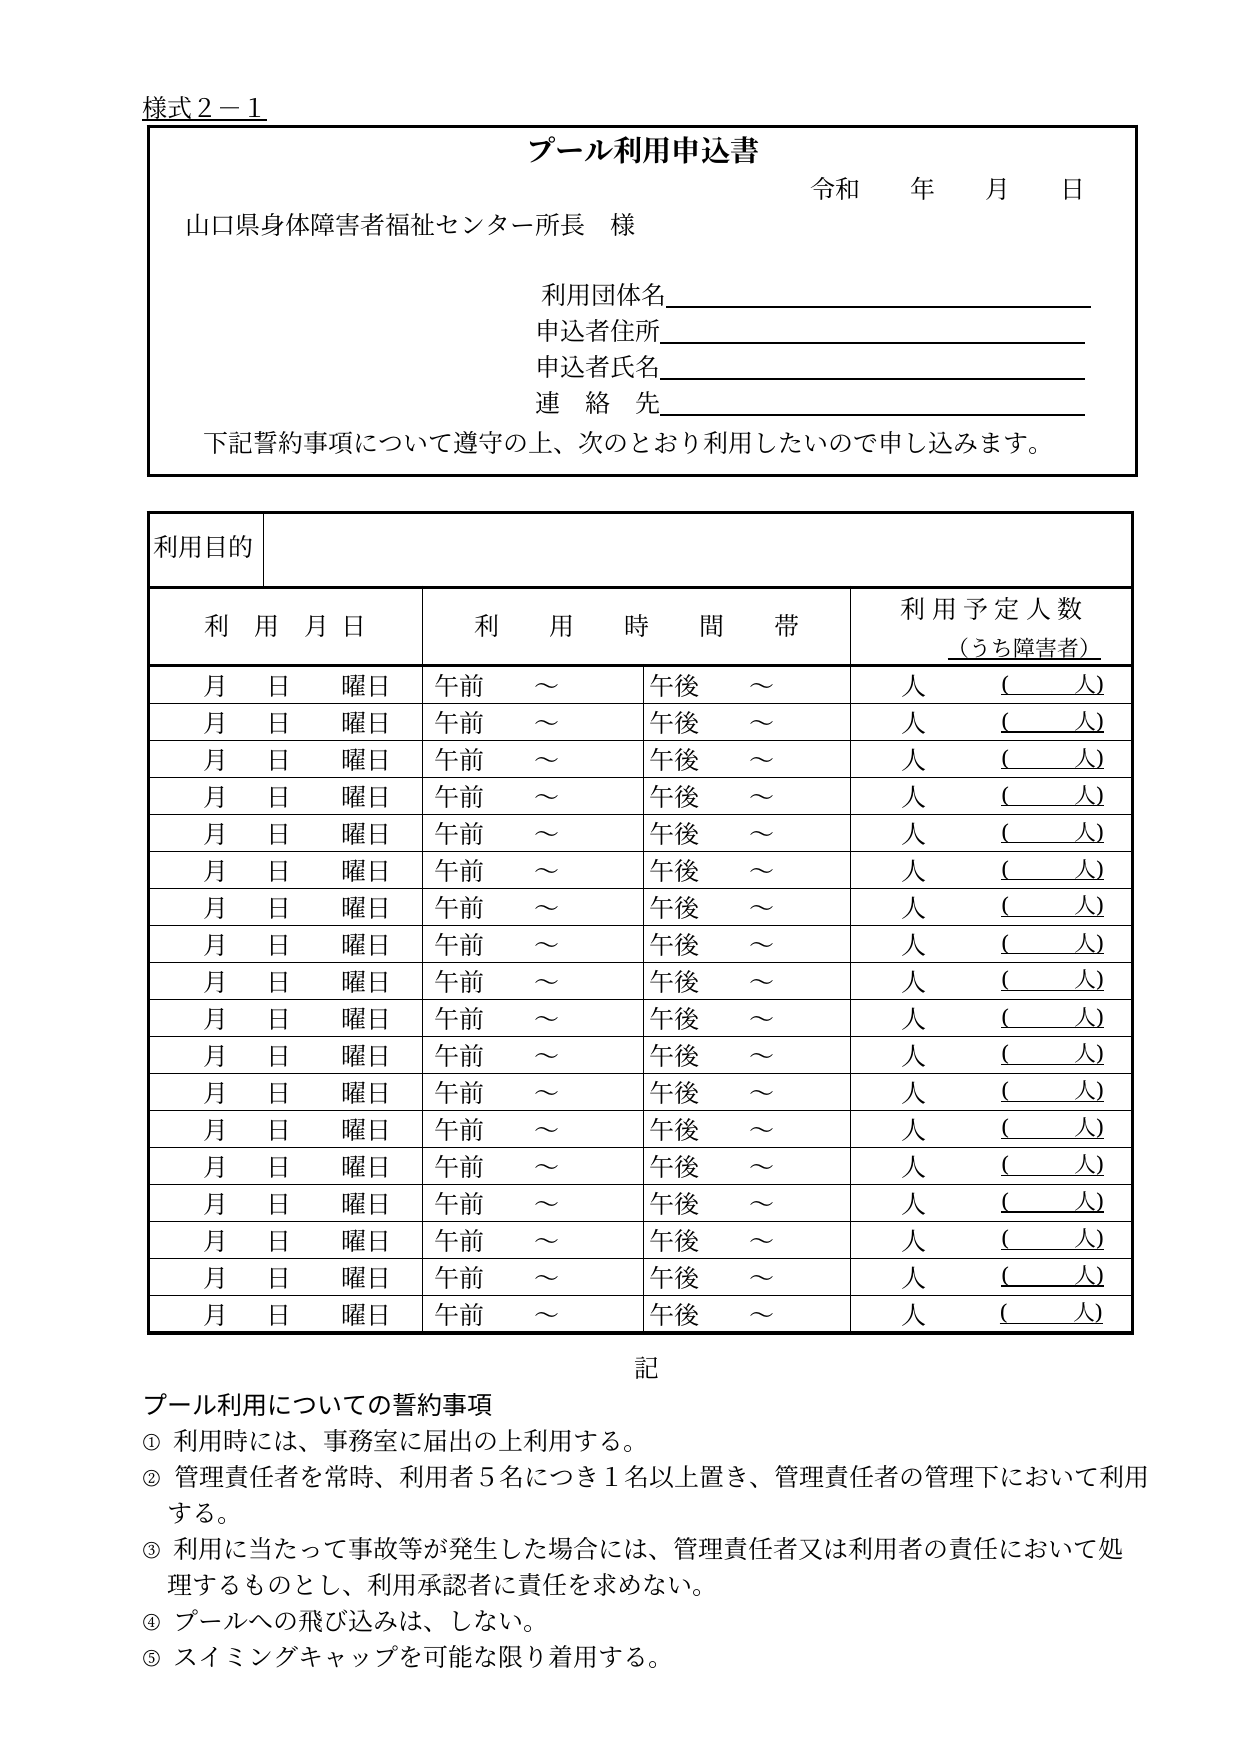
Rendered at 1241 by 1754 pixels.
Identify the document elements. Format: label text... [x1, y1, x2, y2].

table_cell 人 [851, 1296, 994, 1331]
table_cell 午後 ～ [644, 1148, 850, 1183]
table_cell ( 人) [996, 1222, 1131, 1257]
text ③ 利用に当たって事故等が発生した場合には、管理責任者又は利用者の責任において処 [142, 1529, 1152, 1565]
table_cell 人 [851, 889, 996, 925]
table_cell 月 日 曜日 [150, 926, 422, 962]
table_cell 月 日 曜日 [150, 1074, 422, 1109]
table_cell 人 [851, 1222, 996, 1257]
table_cell 午後 ～ [644, 667, 850, 703]
table_cell 午前 ～ [423, 1037, 643, 1073]
table_cell 午前 ～ [423, 852, 643, 888]
table_cell ( 人) [996, 852, 1131, 888]
table_cell 午前 ～ [423, 963, 643, 999]
table_cell 人 [851, 1111, 996, 1147]
table_cell ( 人) [996, 889, 1131, 925]
table_cell 利 用 月 日 [150, 589, 422, 664]
text ④ プールへの飛び込みは、しない。 [142, 1601, 1152, 1637]
table_cell 人 [851, 852, 996, 888]
table_cell 午後 ～ [644, 741, 850, 777]
table_cell ( 人) [996, 1000, 1131, 1036]
table_cell 午前 ～ [423, 1074, 643, 1109]
table_cell ( 人) [996, 1037, 1131, 1073]
table_cell ( 人) [996, 778, 1131, 814]
table_cell ( 人) [994, 1296, 1131, 1331]
table_cell 午後 ～ [644, 1222, 850, 1257]
table_cell 人 [851, 963, 996, 999]
table_cell 人 [851, 704, 996, 740]
table_cell 人 [851, 1000, 996, 1036]
table_cell 午後 ～ [644, 1111, 850, 1147]
text ① 利用時には、事務室に届出の上利用する。 [142, 1421, 1152, 1457]
table_cell 月 日 曜日 [150, 704, 422, 740]
table_cell 人 [851, 1074, 996, 1109]
table_cell ( 人) [996, 741, 1131, 777]
table_cell 午後 ～ [644, 1000, 850, 1036]
table_cell 午前 ～ [423, 1148, 643, 1183]
table_cell ( 人) [996, 963, 1131, 999]
table_cell 午後 ～ [644, 1296, 850, 1331]
table_cell 月 日 曜日 [150, 815, 422, 851]
text ⑤ スイミングキャップを可能な限り着用する。 [142, 1637, 1152, 1673]
table_cell 月 日 曜日 [150, 963, 422, 999]
table_cell ( 人) [996, 1185, 1131, 1221]
text 様式２－１ [142, 89, 1152, 124]
table_cell ( 人) [996, 926, 1131, 962]
table_cell 月 日 曜日 [150, 1037, 422, 1073]
table_cell 午前 ～ [423, 1000, 643, 1036]
table_cell 午前 ～ [423, 926, 643, 962]
table_cell 利 用 予 定 人 数 （うち障害者） [851, 589, 1131, 664]
table_cell 月 日 曜日 [150, 1259, 422, 1294]
table_cell 午前 ～ [423, 704, 643, 740]
table_cell 午前 ～ [423, 667, 643, 703]
text ② 管理責任者を常時、利用者５名につき１名以上置き、管理責任者の管理下において利用する。 [142, 1457, 1152, 1529]
text 理するものとし、利用承認者に責任を求めない。 [167, 1565, 1152, 1601]
table_cell 午後 ～ [644, 852, 850, 888]
text 記 [142, 1349, 1152, 1385]
table_cell 月 日 曜日 [150, 852, 422, 888]
table_cell 午前 ～ [423, 815, 643, 851]
table_cell ( 人) [996, 1259, 1131, 1294]
table_cell 月 日 曜日 [150, 1111, 422, 1147]
table_cell 午後 ～ [644, 778, 850, 814]
table_cell 午後 ～ [644, 1259, 850, 1294]
table_cell 月 日 曜日 [150, 1296, 422, 1331]
table_cell 月 日 曜日 [150, 778, 422, 814]
table_cell 午後 ～ [644, 889, 850, 925]
table_cell 人 [851, 778, 996, 814]
table_cell 午前 ～ [423, 1185, 643, 1221]
table_cell 午後 ～ [644, 1074, 850, 1109]
table_cell 月 日 曜日 [150, 741, 422, 777]
table_cell 月 日 曜日 [150, 1222, 422, 1257]
table_cell ( 人) [996, 667, 1131, 703]
table_cell 午後 ～ [644, 815, 850, 851]
table_cell 午前 ～ [423, 1296, 643, 1331]
text プール利用についての誓約事項 [142, 1385, 1152, 1421]
table_cell 月 日 曜日 [150, 1000, 422, 1036]
table_cell 人 [851, 926, 996, 962]
table_cell 午後 ～ [644, 926, 850, 962]
table_header [264, 514, 1131, 586]
table_cell 人 [851, 1148, 996, 1183]
table_cell 午後 ～ [644, 963, 850, 999]
table_cell 月 日 曜日 [150, 667, 422, 703]
table_cell ( 人) [996, 815, 1131, 851]
table_cell 午前 ～ [423, 1259, 643, 1294]
table_cell 月 日 曜日 [150, 1148, 422, 1183]
table_cell 午前 ～ [423, 741, 643, 777]
table_header プール利用申込書 令和 年 月 日 山口県身体障害者福祉センター所長 様 利用団体名 申込者住所 申込者氏名 連 絡 先 下記誓約事項について遵守の上、次のとおり利用したいので申し込みます。 [150, 128, 1135, 473]
table_cell 人 [851, 741, 996, 777]
table_header 利用目的 [150, 514, 263, 586]
table_cell 人 [851, 1259, 996, 1294]
table_cell ( 人) [996, 1111, 1131, 1147]
table_cell ( 人) [996, 1074, 1131, 1109]
table_cell 午前 ～ [423, 889, 643, 925]
table_cell 人 [851, 1185, 996, 1221]
table_cell 人 [851, 667, 996, 703]
table_cell 午後 ～ [644, 1185, 850, 1221]
table_cell ( 人) [996, 1148, 1131, 1183]
table_cell 午後 ～ [644, 704, 850, 740]
table_cell 人 [851, 815, 996, 851]
table_cell 午前 ～ [423, 778, 643, 814]
table_cell 人 [851, 1037, 996, 1073]
table_cell 利 用 時 間 帯 [423, 589, 850, 664]
table_cell 午前 ～ [423, 1111, 643, 1147]
table_cell 午後 ～ [644, 1037, 850, 1073]
table_cell 午前 ～ [423, 1222, 643, 1257]
table_cell 月 日 曜日 [150, 1185, 422, 1221]
table_cell ( 人) [996, 704, 1131, 740]
table_cell 月 日 曜日 [150, 889, 422, 925]
